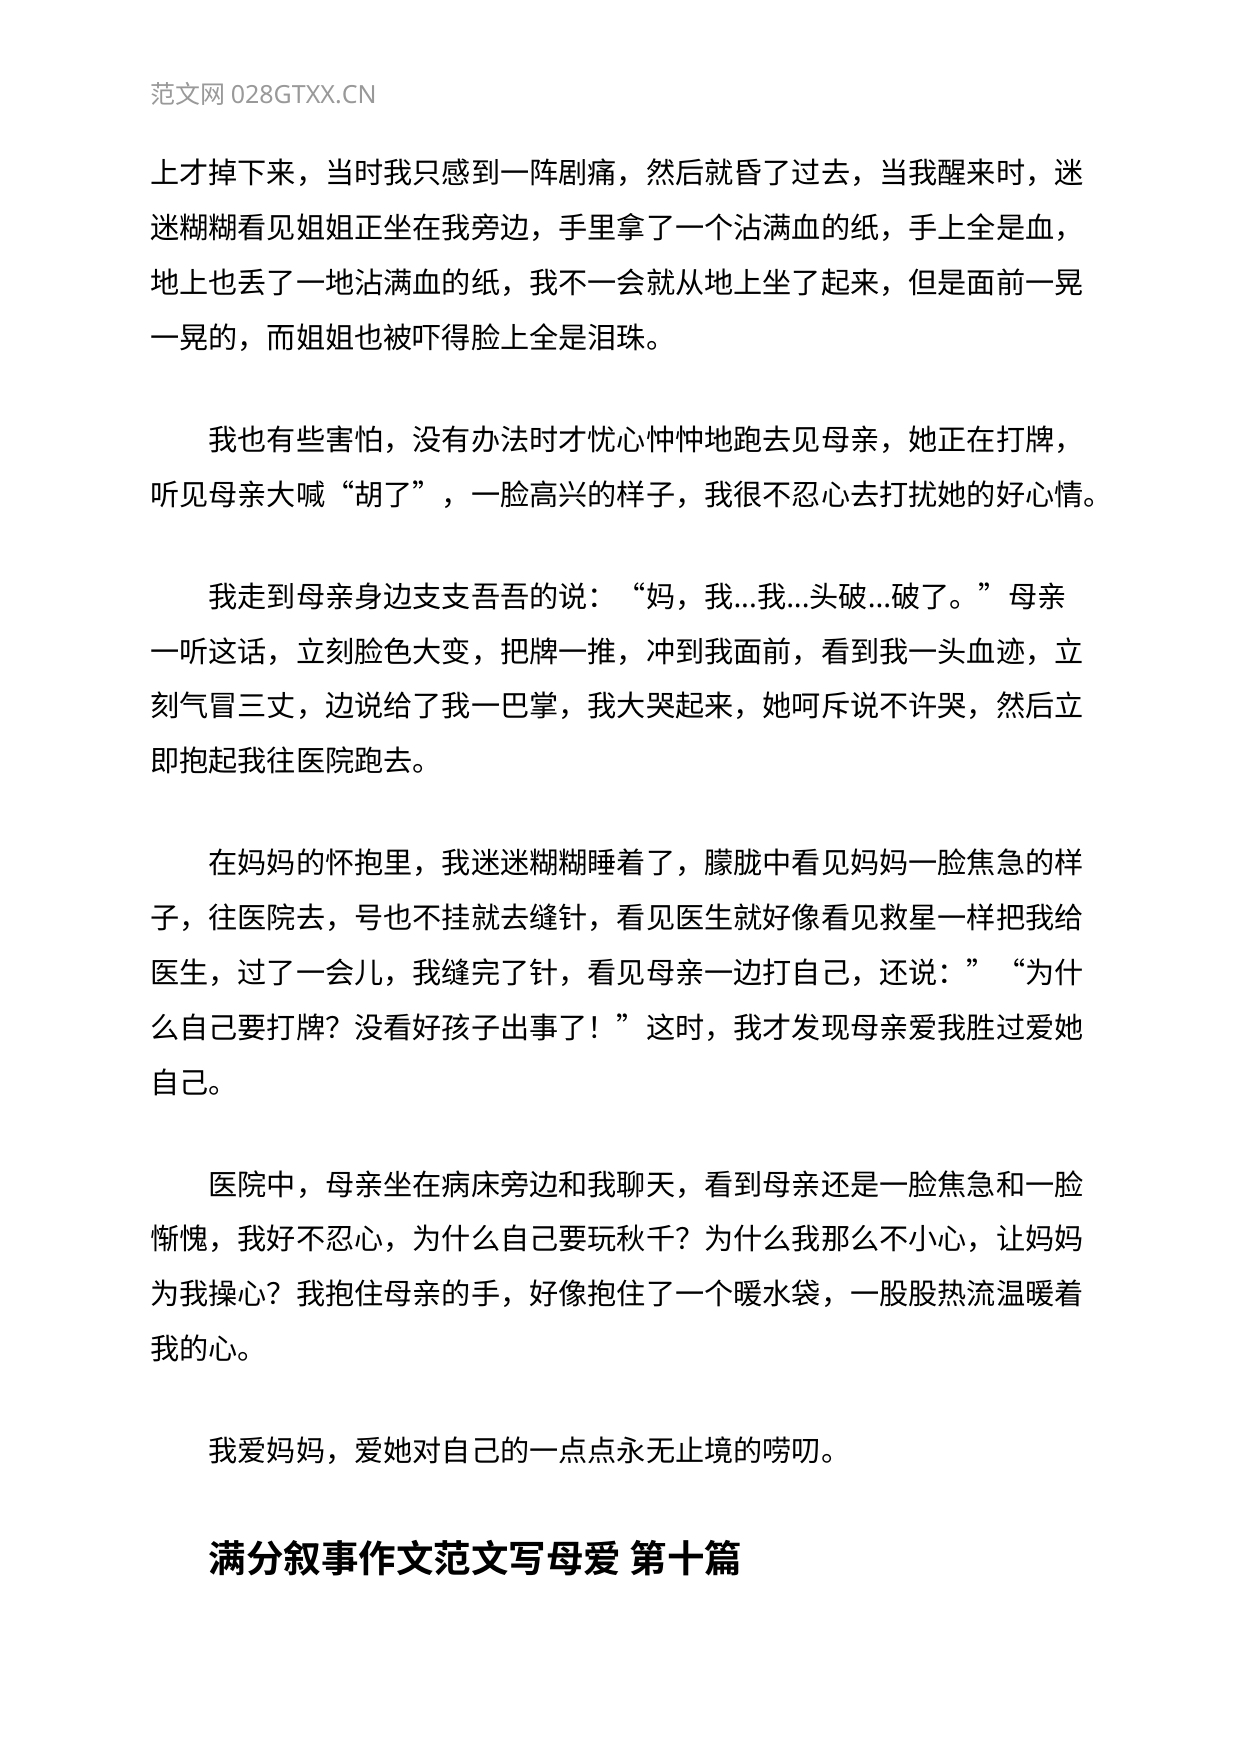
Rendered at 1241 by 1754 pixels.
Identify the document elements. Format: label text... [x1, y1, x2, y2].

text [150, 150, 1090, 357]
text 我走到母亲身边支支吾吾的说：“妈，我...我...头破...破了。”母亲一听这话，立刻脸色大变，把牌一推，冲到我面前，看到我一头血迹，立刻气冒三丈，边说给了我一巴掌，我大哭起来，她呵斥说不许哭，然后立即抱起我往医院跑去。 [150, 573, 1090, 780]
text 在妈妈的怀抱里，我迷迷糊糊睡着了，朦胧中看见妈妈一脸焦急的样子，往医院去，号也不挂就去缝针，看见医生就好像看见救星一样把我给医生，过了一会儿，我缝完了针，看见母亲一边打自己，还说：”“为什么自己要打牌？没看好孩子出事了！”这时，我才发现母亲爱我胜过爱她自己。 [150, 840, 1090, 1102]
text 我也有些害怕，没有办法时才忧心忡忡地跑去见母亲，她正在打牌，听见母亲大喊“胡了”，一脸高兴的样子，我很不忍心去打扰她的好心情。 [150, 416, 1090, 514]
text 医院中，母亲坐在病床旁边和我聊天，看到母亲还是一脸焦急和一脸惭愧，我好不忍心，为什么自己要玩秋千？为什么我那么不小心，让妈妈为我操心？我抱住母亲的手，好像抱住了一个暖水袋，一股股热流温暖着我的心。 [150, 1161, 1090, 1368]
text 满分叙事作文范文写母爱 第十篇 [150, 1529, 1090, 1583]
text 我爱妈妈，爱她对自己的一点点永无止境的唠叨。 [150, 1427, 1090, 1470]
